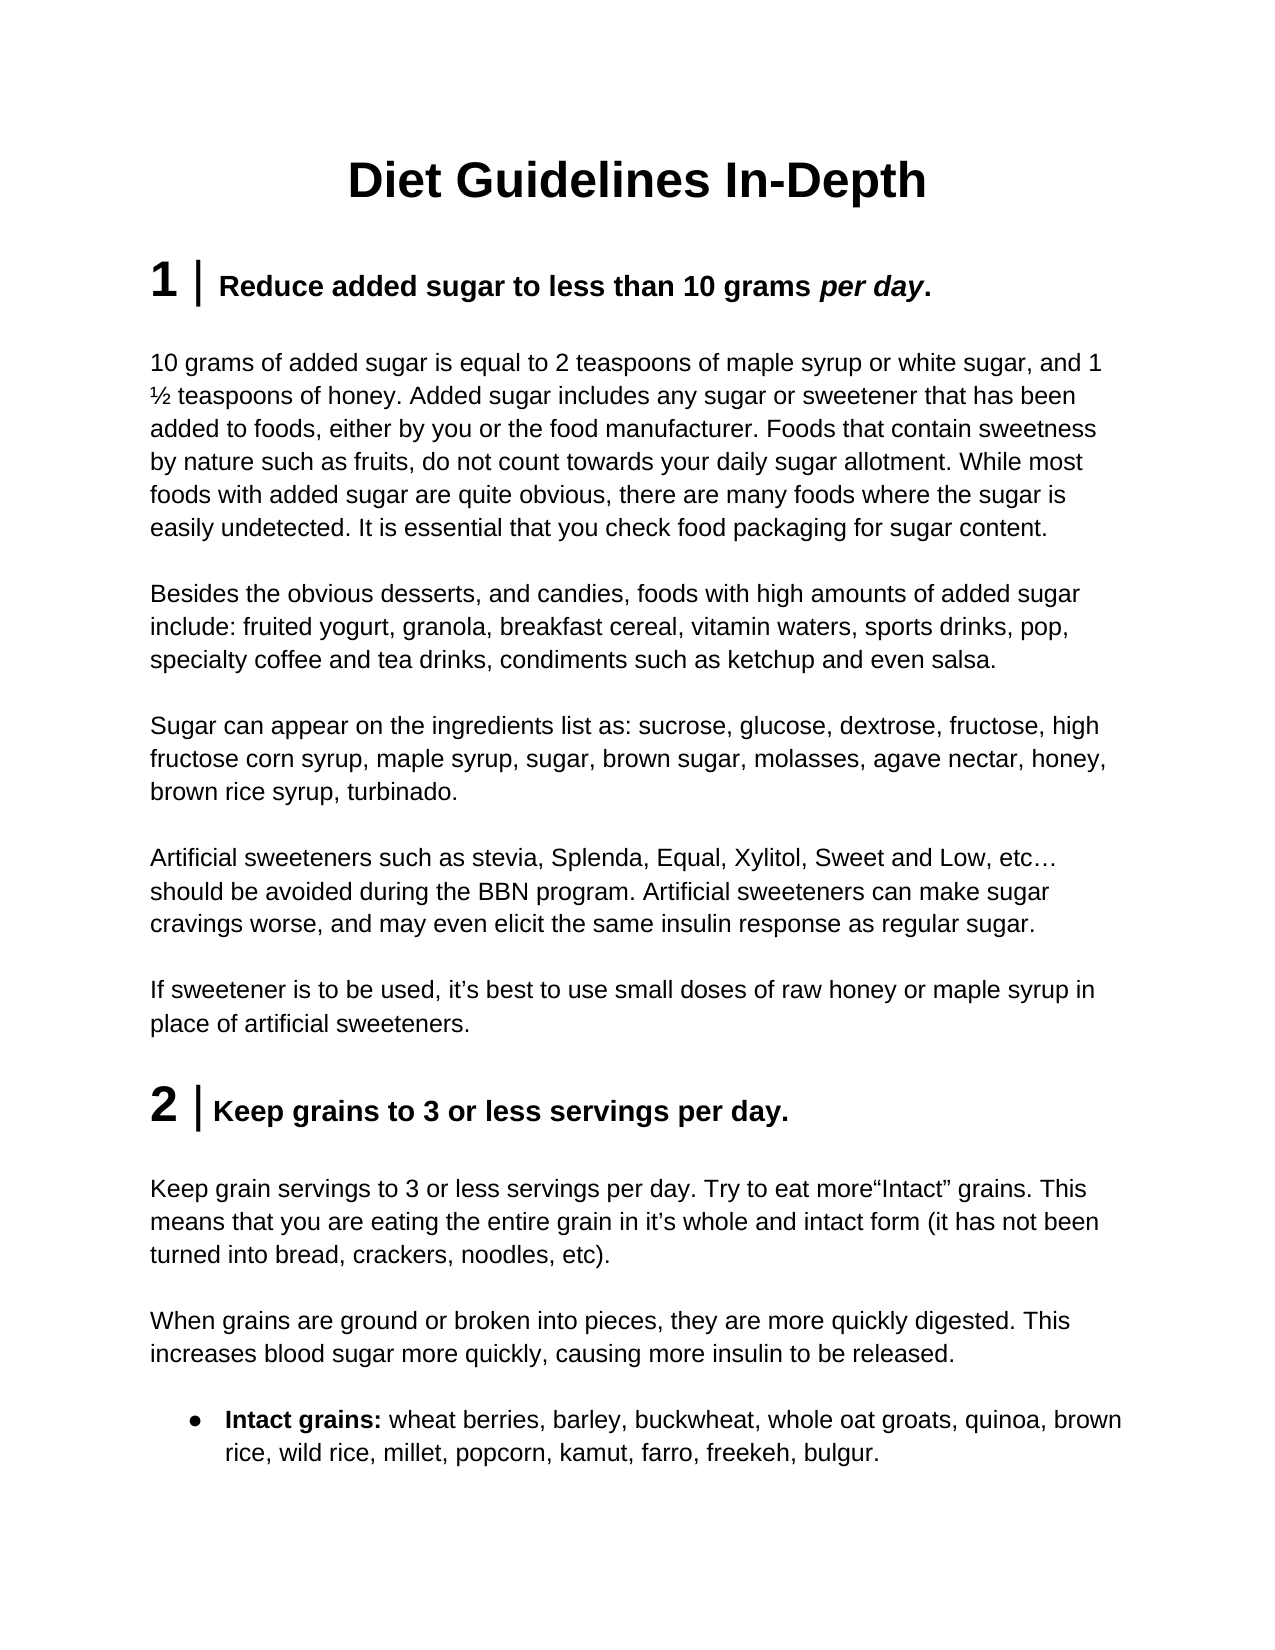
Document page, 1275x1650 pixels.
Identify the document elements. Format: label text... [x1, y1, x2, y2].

list Intact grains: wheat berries, barley, buckwheat, whole oat groats, quinoa, brown rice, wild rice, millet, popcorn, kamut, farro, freekeh, bulgur. [187, 1405, 1125, 1467]
text 10 grams of added sugar is equal to 2 teaspoons of maple syrup or white sugar, and 1 ½ teaspoons of honey. Added sugar includes any sugar or sweetener that has been added to foods, either by you or the food manufacturer. Foods that contain sweetness by nature such as fruits, do not count towards your daily sugar allotment. While most foods with added sugar are quite obvious, there are many foods where the sugar is easily undetected. It is essential that you check food packaging for sugar content. [150, 348, 1125, 542]
text If sweetener is to be used, it’s best to use small doses of raw honey or maple syrup in place of artificial sweeteners. [150, 976, 1125, 1037]
text 2 | Keep grains to 3 or less servings per day. [150, 1074, 1125, 1132]
text Diet Guidelines In-Depth [150, 150, 1125, 207]
text Besides the obvious desserts, and candies, foods with high amounts of added sugar include: fruited yogurt, granola, breakfast cereal, vitamin waters, sports drinks, pop, specialty coffee and tea drinks, condiments such as ketchup and even salsa. [150, 579, 1125, 674]
text Keep grain servings to 3 or less servings per day. Try to eat more“Intact” grains. This means that you are eating the entire grain in it’s whole and intact form (it has not been turned into bread, crackers, noodles, etc). [150, 1174, 1125, 1268]
text When grains are ground or broken into pieces, they are more quickly digested. This increases blood sugar more quickly, causing more insulin to be released. [150, 1306, 1125, 1367]
text Sugar can appear on the ingredients list as: sucrose, glucose, dextrose, fructose, high fructose corn syrup, maple syrup, sugar, brown sugar, molasses, agave nectar, honey, brown rice syrup, turbinado. [150, 711, 1125, 806]
text Artificial sweeteners such as stevia, Splenda, Equal, Xylitol, Sweet and Low, etc… should be avoided during the BBN program. Artificial sweeteners can make sugar cravings worse, and may even elicit the same insulin response as regular sugar. [150, 843, 1125, 938]
text 1 | Reduce added sugar to less than 10 grams per day. [150, 249, 1125, 307]
